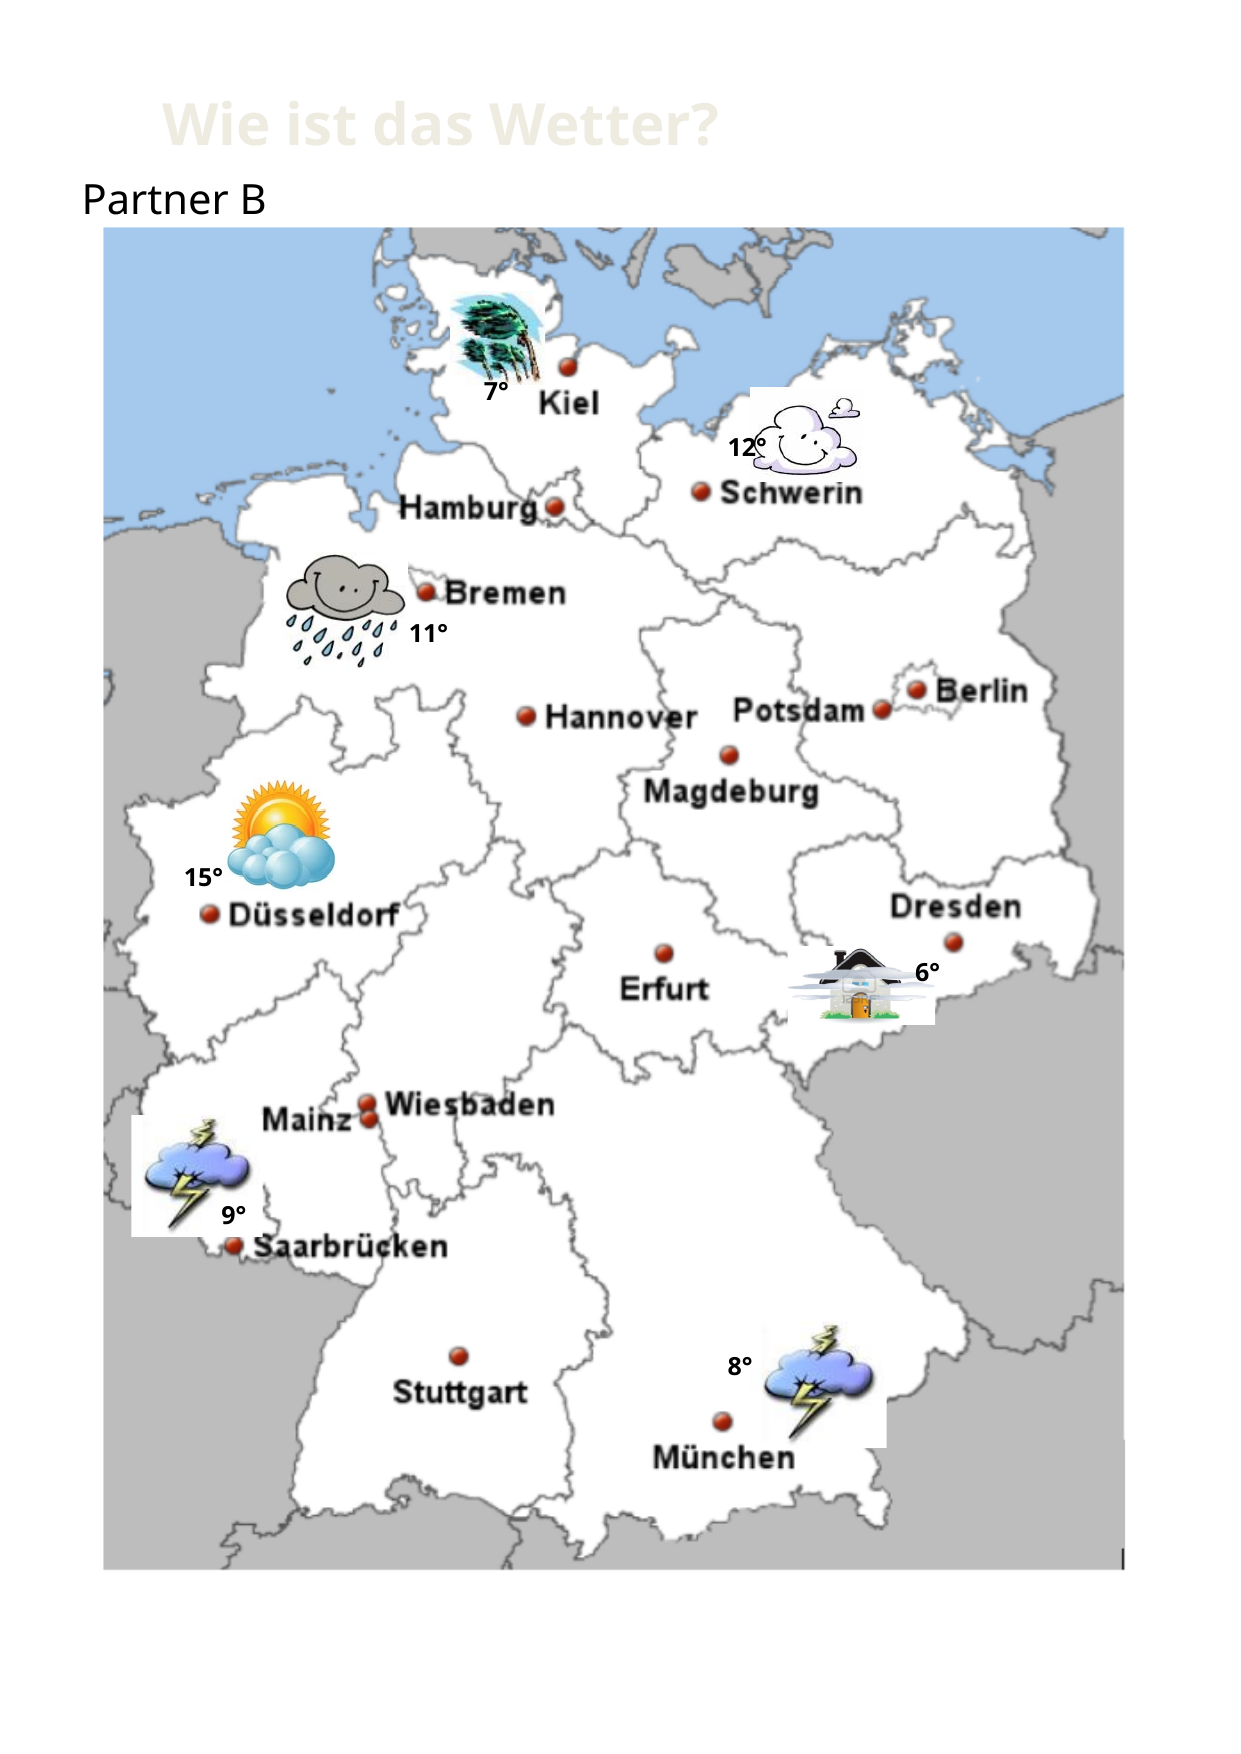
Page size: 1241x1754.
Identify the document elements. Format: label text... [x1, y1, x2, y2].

picture [102, 226, 1125, 1572]
text Partner B [75, 169, 1165, 226]
